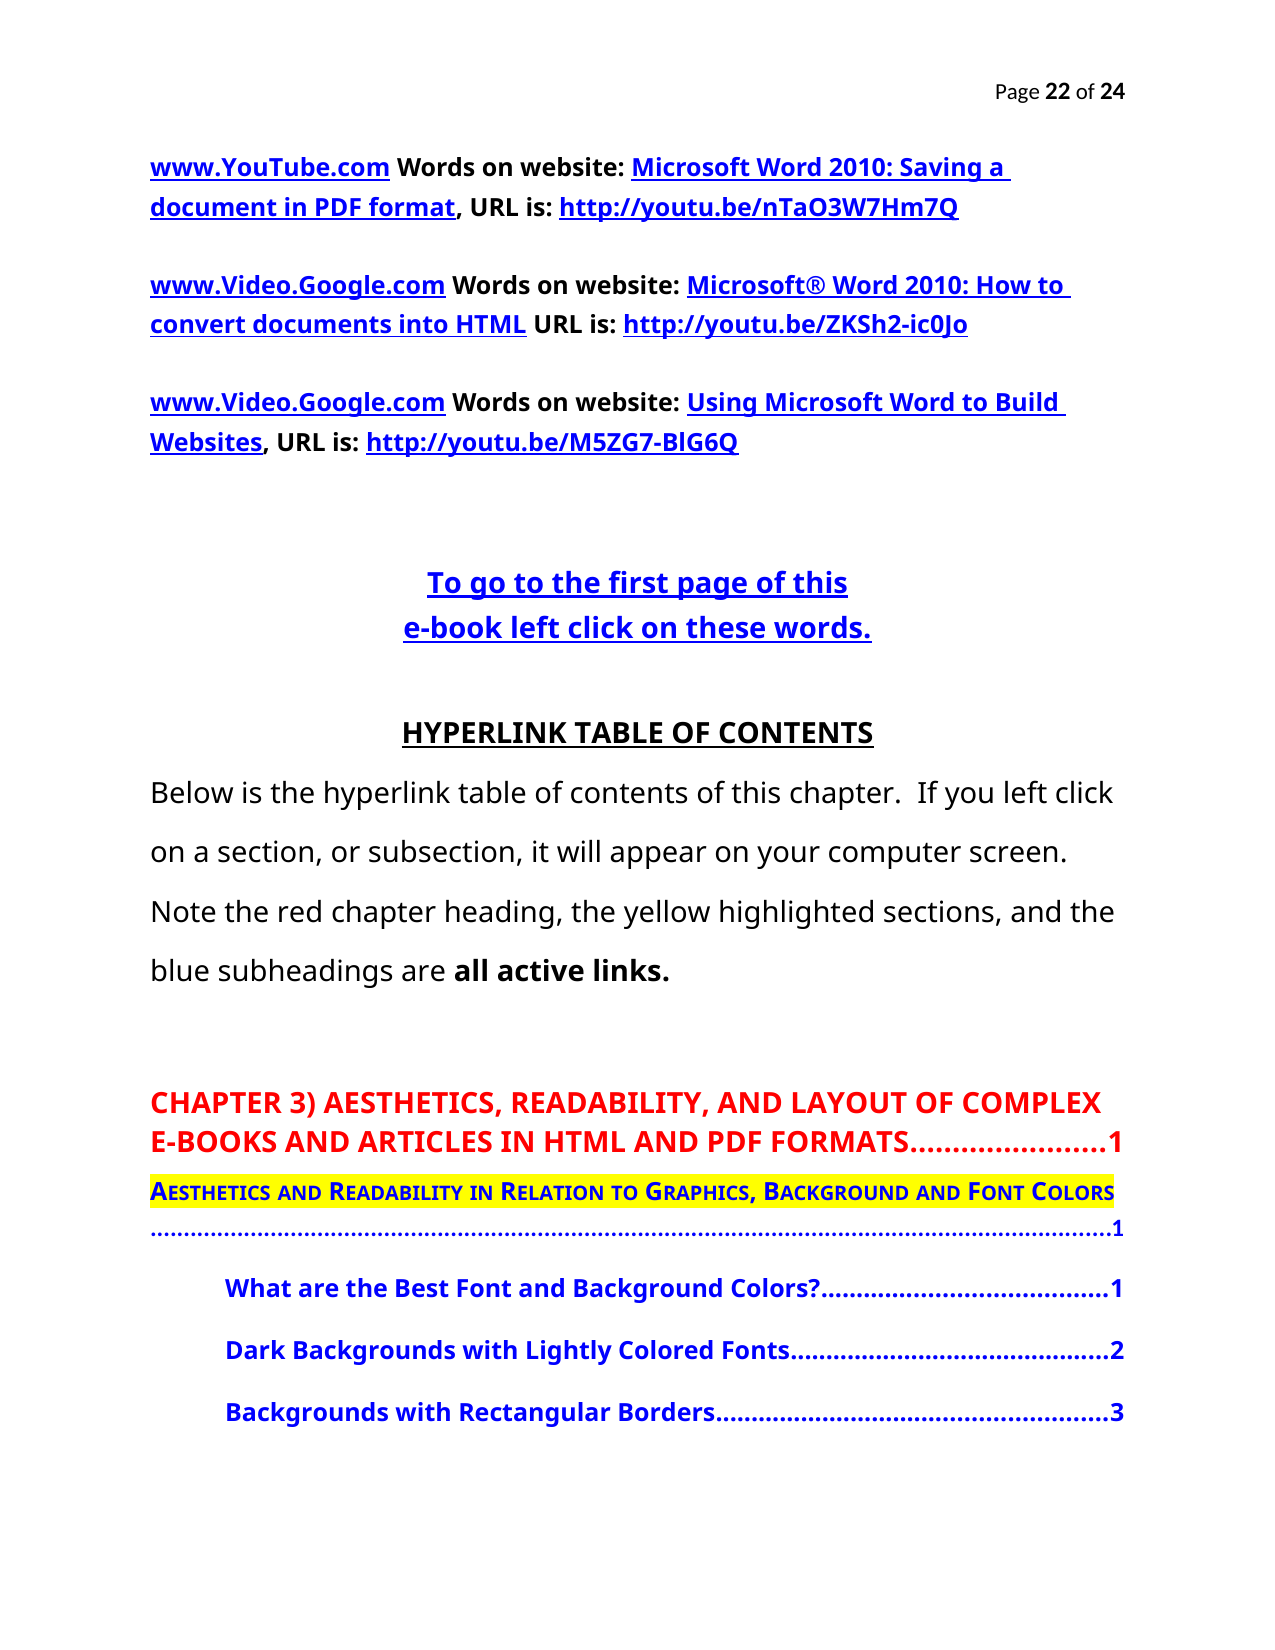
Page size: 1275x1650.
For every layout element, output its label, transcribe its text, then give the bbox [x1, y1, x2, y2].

text Backgrounds with Rectangular Borders 3 [225, 1394, 1125, 1429]
text www.YouTube.com Words on website: Microsoft Word 2010: Saving a document in PDF format, URL is: http://youtu.be/nTaO3W7Hm7Q [150, 150, 1125, 223]
text What are the Best Font and Background Colors? 1 [225, 1270, 1125, 1304]
text e-book left click on these words. [150, 608, 1125, 647]
text To go to the first page of this [150, 562, 1125, 602]
text HYPERLINK TABLE OF CONTENTS [150, 713, 1125, 752]
text www.Video.Google.com Words on website: Microsoft® Word 2010: How to convert documents into HTML URL is: http://youtu.be/ZKSh2-ic0Jo [150, 267, 1125, 341]
text Dark Backgrounds with Lightly Colored Fonts 2 [225, 1332, 1125, 1367]
text Aesthetics and Readability in Relation to Graphics, Background and Font Colors 1 [150, 1174, 1125, 1243]
text Below is the hyperlink table of contents of this chapter. If you left click on a section, or subsection, it will appear on your computer screen. Note the red chapter heading, the yellow highlighted sections, and the blue subheadings are all active links. [150, 772, 1125, 990]
text www.Video.Google.com Words on website: Using Microsoft Word to Build Websites, URL is: http://youtu.be/M5ZG7-BlG6Q [150, 385, 1125, 458]
text Chapter 3) Aesthetics, Readability, and Layout of Complex E-Books and Articles in HTML and PDF Formats 1 [150, 1082, 1125, 1161]
